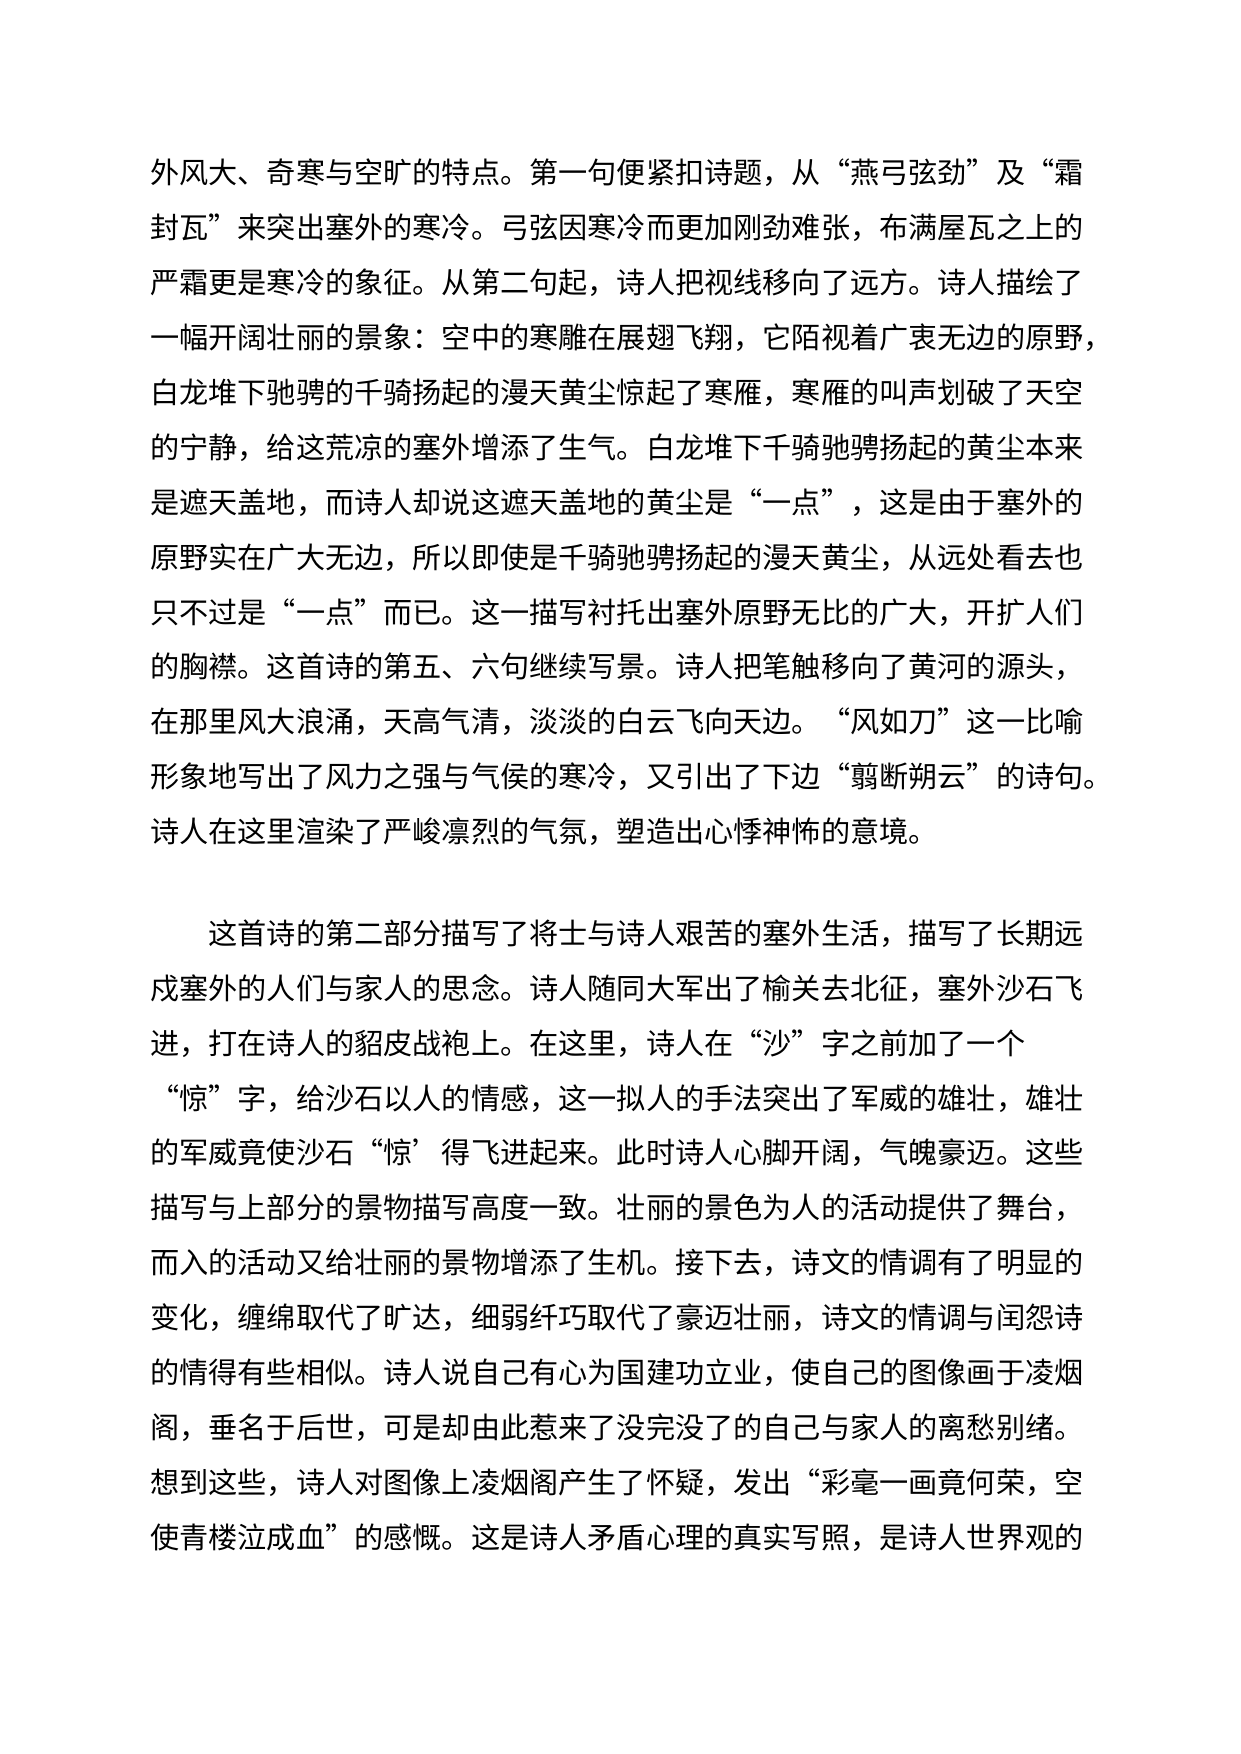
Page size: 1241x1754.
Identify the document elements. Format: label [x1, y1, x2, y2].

text [150, 150, 1090, 851]
text [150, 911, 1090, 1557]
